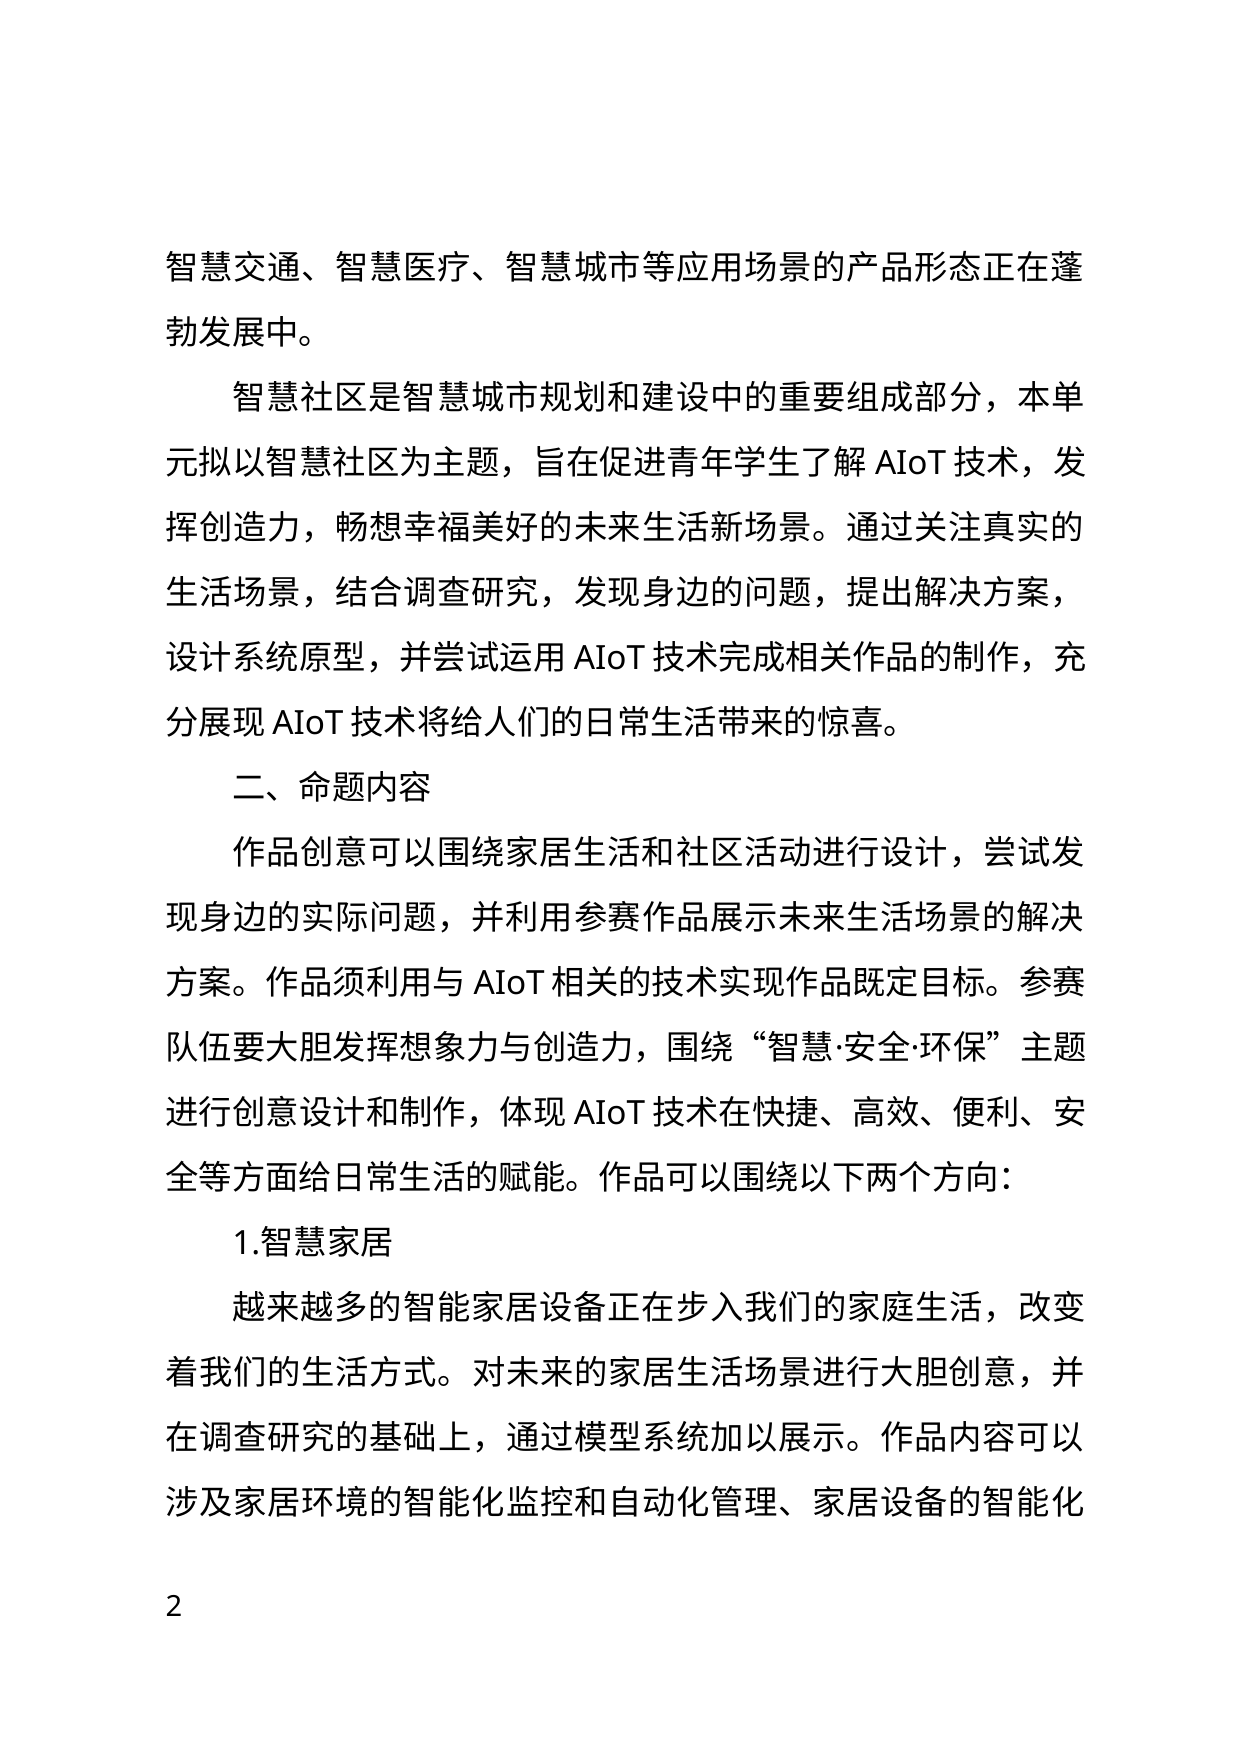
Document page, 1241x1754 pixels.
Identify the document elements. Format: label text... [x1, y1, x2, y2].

text 1.智慧家居 [165, 1208, 1087, 1273]
text 作品创意可以围绕家居生活和社区活动进行设计，尝试发现身边的实际问题，并利用参赛作品展示未来生活场景的解决方案。作品须利用与AIoT相关的技术实现作品既定目标。参赛队伍要大胆发挥想象力与创造力，围绕“智慧·安全·环保”主题进行创意设计和制作，体现AIoT技术在快捷、高效、便利、安全等方面给日常生活的赋能。作品可以围绕以下两个方向： [165, 818, 1087, 1208]
text 智慧社区是智慧城市规划和建设中的重要组成部分，本单元拟以智慧社区为主题，旨在促进青年学生了解AIoT技术，发挥创造力，畅想幸福美好的未来生活新场景。通过关注真实的生活场景，结合调查研究，发现身边的问题，提出解决方案，设计系统原型，并尝试运用AIoT技术完成相关作品的制作，充分展现AIoT技术将给人们的日常生活带来的惊喜。 [165, 363, 1087, 753]
text 二、命题内容 [165, 753, 1087, 818]
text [165, 233, 1087, 363]
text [165, 1273, 1087, 1533]
